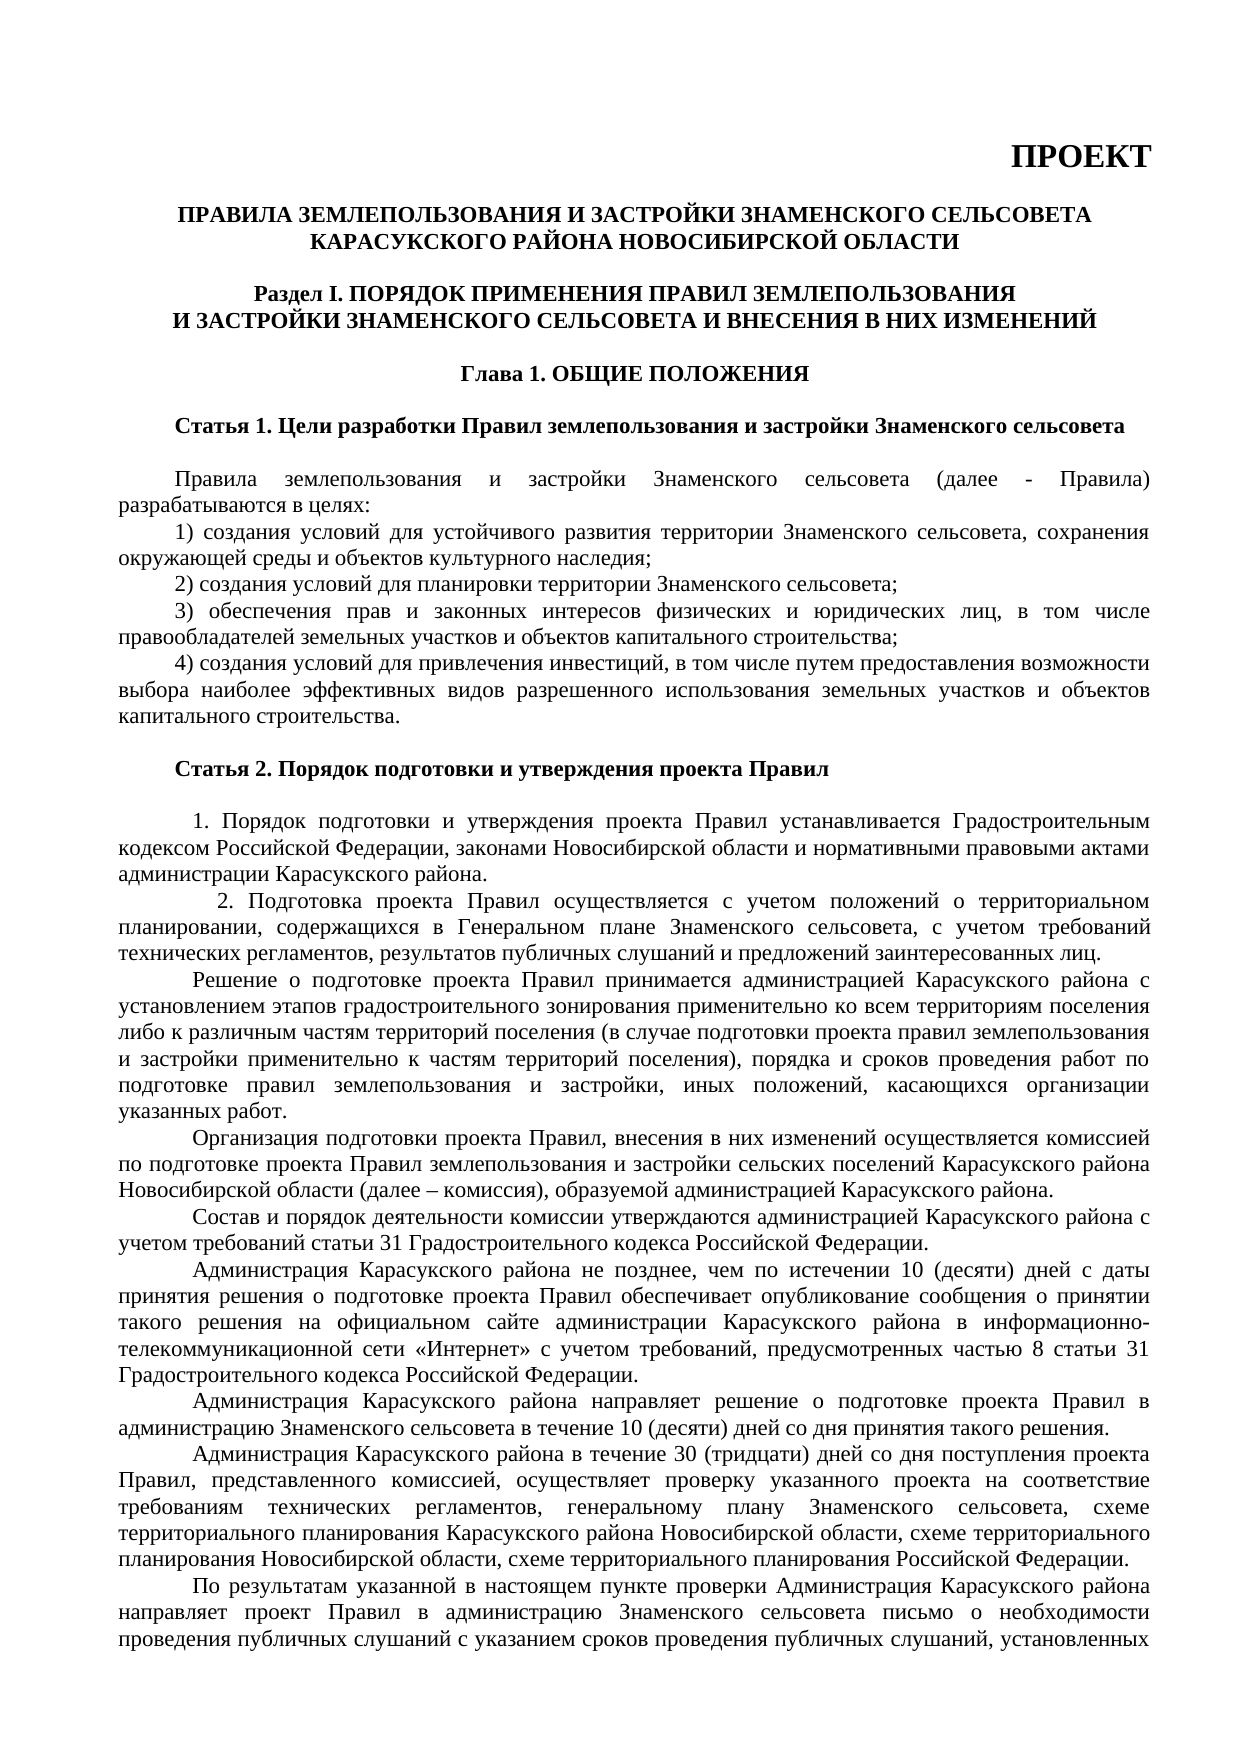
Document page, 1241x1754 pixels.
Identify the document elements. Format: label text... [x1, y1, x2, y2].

text ПРОЕКТ [118, 137, 1152, 175]
text Решение о подготовке проекта Правил принимается администрацией Карасукского района с установлением этапов градостроительного зонирования применительно ко всем территориям поселения либо к различным частям территорий поселения (в случае подготовки проекта правил землепользования и застройки применительно к частям территорий поселения), порядка и сроков проведения работ по подготовке правил землепользования и застройки, иных положений, касающихся организации указанных работ. [118, 966, 1152, 1124]
text 1) создания условий для устойчивого развития территории Знаменского сельсовета, сохранения окружающей среды и объектов культурного наследия; [118, 518, 1152, 570]
text Администрация Карасукского района направляет решение о подготовке проекта Правил в администрацию Знаменского сельсовета в течение 10 (десяти) дней со дня принятия такого решения. [118, 1387, 1152, 1440]
text Глава 1. ОБЩИЕ ПОЛОЖЕНИЯ [118, 359, 1152, 386]
text Администрация Карасукского района не позднее, чем по истечении 10 (десяти) дней с даты принятия решения о подготовке проекта Правил обеспечивает опубликование сообщения о принятии такого решения на официальном сайте администрации Карасукского района в информационно-телекоммуникационной сети «Интернет» с учетом требований, предусмотренных частью 8 статьи 31 Градостроительного кодекса Российской Федерации. [118, 1256, 1152, 1387]
text 2) создания условий для планировки территории Знаменского сельсовета; [118, 570, 1152, 597]
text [118, 1572, 1152, 1651]
text 2. Подготовка проекта Правил осуществляется с учетом положений о территориальном планировании, содержащихся в Генеральном плане Знаменского сельсовета, с учетом требований технических регламентов, результатов публичных слушаний и предложений заинтересованных лиц. [118, 887, 1152, 966]
text 3) обеспечения прав и законных интересов физических и юридических лиц, в том числе правообладателей земельных участков и объектов капитального строительства; [118, 597, 1152, 649]
text И ЗАСТРОЙКИ ЗНАМЕНСКОГО СЕЛЬСОВЕТА И ВНЕСЕНИЯ В НИХ ИЗМЕНЕНИЙ [118, 307, 1152, 333]
text Статья 1. Цели разработки Правил землепользования и застройки Знаменского сельсовета [118, 412, 1152, 439]
text Статья 2. Порядок подготовки и утверждения проекта Правил [118, 755, 1152, 781]
text Организация подготовки проекта Правил, внесения в них изменений осуществляется комиссией по подготовке проекта Правил землепользования и застройки сельских поселений Карасукского района Новосибирской области (далее – комиссия), образуемой администрацией Карасукского района. [118, 1124, 1152, 1203]
text Раздел I. ПОРЯДОК ПРИМЕНЕНИЯ ПРАВИЛ ЗЕМЛЕПОЛЬЗОВАНИЯ [118, 281, 1152, 307]
text Правила землепользования и застройки Знаменского сельсовета (далее - Правила) разрабатываются в целях: [118, 465, 1152, 518]
text ПРАВИЛА ЗЕМЛЕПОЛЬЗОВАНИЯ И ЗАСТРОЙКИ ЗНАМЕНСКОГО СЕЛЬСОВЕТА КАРАСУКСКОГО РАЙОНА НОВОСИБИРСКОЙ ОБЛАСТИ [118, 201, 1152, 254]
text 1. Порядок подготовки и утверждения проекта Правил устанавливается Градостроительным кодексом Российской Федерации, законами Новосибирской области и нормативными правовыми актами администрации Карасукского района. [118, 808, 1152, 887]
text Администрация Карасукского района в течение 30 (тридцати) дней со дня поступления проекта Правил, представленного комиссией, осуществляет проверку указанного проекта на соответствие требованиям технических регламентов, генеральному плану Знаменского сельсовета, схеме территориального планирования Карасукского района Новосибирской области, схеме территориального планирования Новосибирской области, схеме территориального планирования Российской Федерации. [118, 1440, 1152, 1572]
text 4) создания условий для привлечения инвестиций, в том числе путем предоставления возможности выбора наиболее эффективных видов разрешенного использования земельных участков и объектов капитального строительства. [118, 649, 1152, 728]
text Состав и порядок деятельности комиссии утверждаются администрацией Карасукского района с учетом требований статьи 31 Градостроительного кодекса Российской Федерации. [118, 1203, 1152, 1256]
